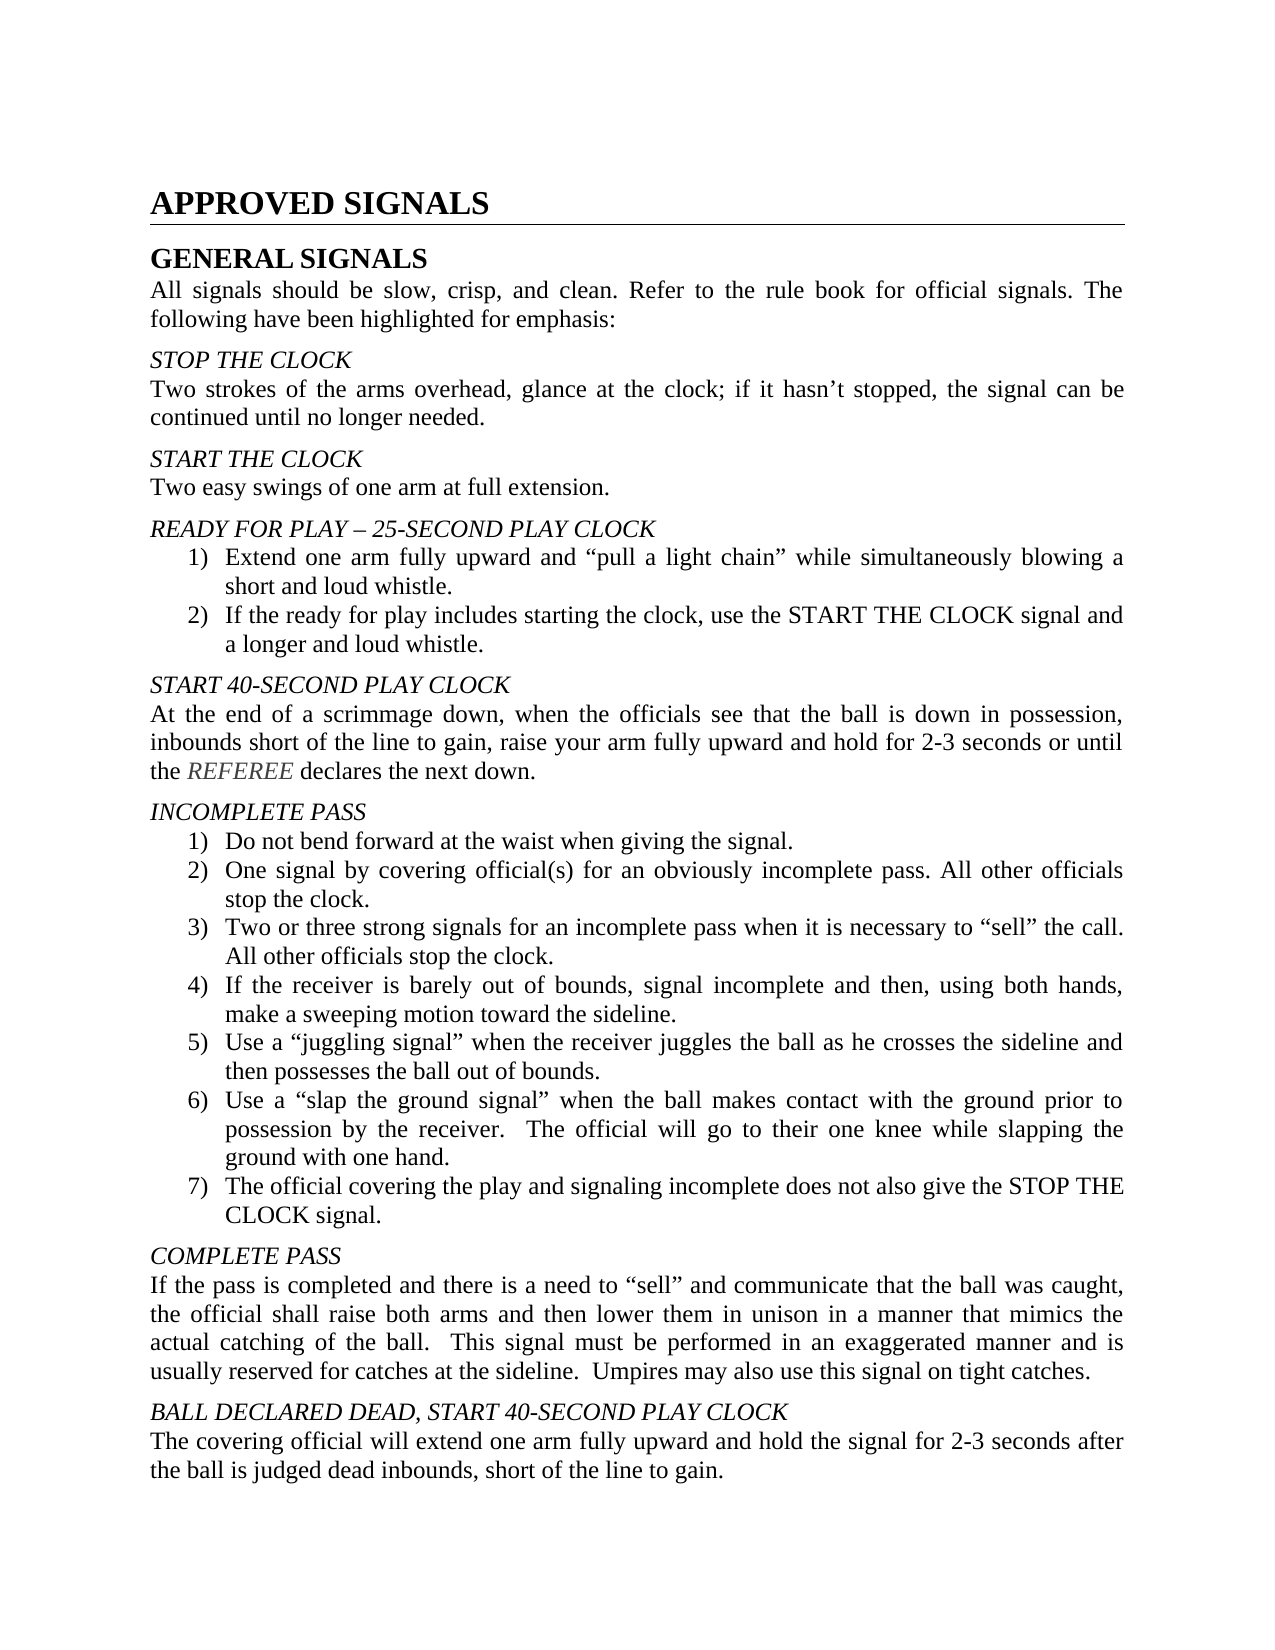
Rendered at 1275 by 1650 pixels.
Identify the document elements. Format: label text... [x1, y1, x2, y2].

text COMPLETE PASS [150, 1241, 1125, 1270]
text READY FOR PLAY – 25-SECOND PLAY CLOCK [150, 514, 1125, 542]
list Use a “slap the ground signal” when the ball makes contact with the ground prior to possession by the receiver. The official will go to their one knee while slapping the ground with one hand. [187, 1085, 1125, 1171]
text START THE CLOCK [150, 444, 1125, 472]
text STOP THE CLOCK [150, 345, 1125, 374]
text If the pass is completed and there is a need to “sell” and communicate that the ball was caught, the official shall raise both arms and then lower them in unison in a manner that mimics the actual catching of the ball. This signal must be performed in an exaggerated manner and is usually reserved for catches at the sideline. Umpires may also use this signal on tight catches. [150, 1270, 1125, 1385]
subtitle APPROVED SIGNALS [150, 183, 1125, 224]
list One signal by covering official(s) for an obviously incomplete pass. All other officials stop the clock. [187, 855, 1125, 912]
list Do not bend forward at the waist when giving the signal. [187, 826, 1125, 855]
list If the receiver is barely out of bounds, signal incomplete and then, using both hands, make a sweeping motion toward the sideline. [187, 970, 1125, 1027]
text START 40-SECOND PLAY CLOCK [150, 670, 1125, 699]
list Extend one arm fully upward and “pull a light chain” while simultaneously blowing a short and loud whistle. [187, 542, 1125, 600]
list Use a “juggling signal” when the receiver juggles the ball as he crosses the sideline and then possesses the ball out of bounds. [187, 1027, 1125, 1085]
list Two or three strong signals for an incomplete pass when it is necessary to “sell” the call. All other officials stop the clock. [187, 912, 1125, 970]
subtitle GENERAL SIGNALS [150, 241, 1125, 275]
list The official covering the play and signaling incomplete does not also give the STOP THE CLOCK signal. [187, 1171, 1125, 1229]
text Two strokes of the arms overhead, glance at the clock; if it hasn’t stopped, the signal can be continued until no longer needed. [150, 374, 1125, 431]
text The covering official will extend one arm fully upward and hold the signal for 2-3 seconds after the ball is judged dead inbounds, short of the line to gain. [150, 1426, 1125, 1484]
text All signals should be slow, crisp, and clean. Refer to the rule book for official signals. The following have been highlighted for emphasis: [150, 275, 1125, 332]
text INCOMPLETE PASS [150, 797, 1125, 826]
text At the end of a scrimmage down, when the officials see that the ball is down in possession, inbounds short of the line to gain, raise your arm fully upward and hold for 2-3 seconds or until the REFEREE declares the next down. [150, 699, 1125, 785]
list If the ready for play includes starting the clock, use the START THE CLOCK signal and a longer and loud whistle. [187, 600, 1125, 657]
text BALL DECLARED DEAD, START 40-SECOND PLAY CLOCK [150, 1397, 1125, 1426]
text Two easy swings of one arm at full extension. [150, 472, 1125, 501]
